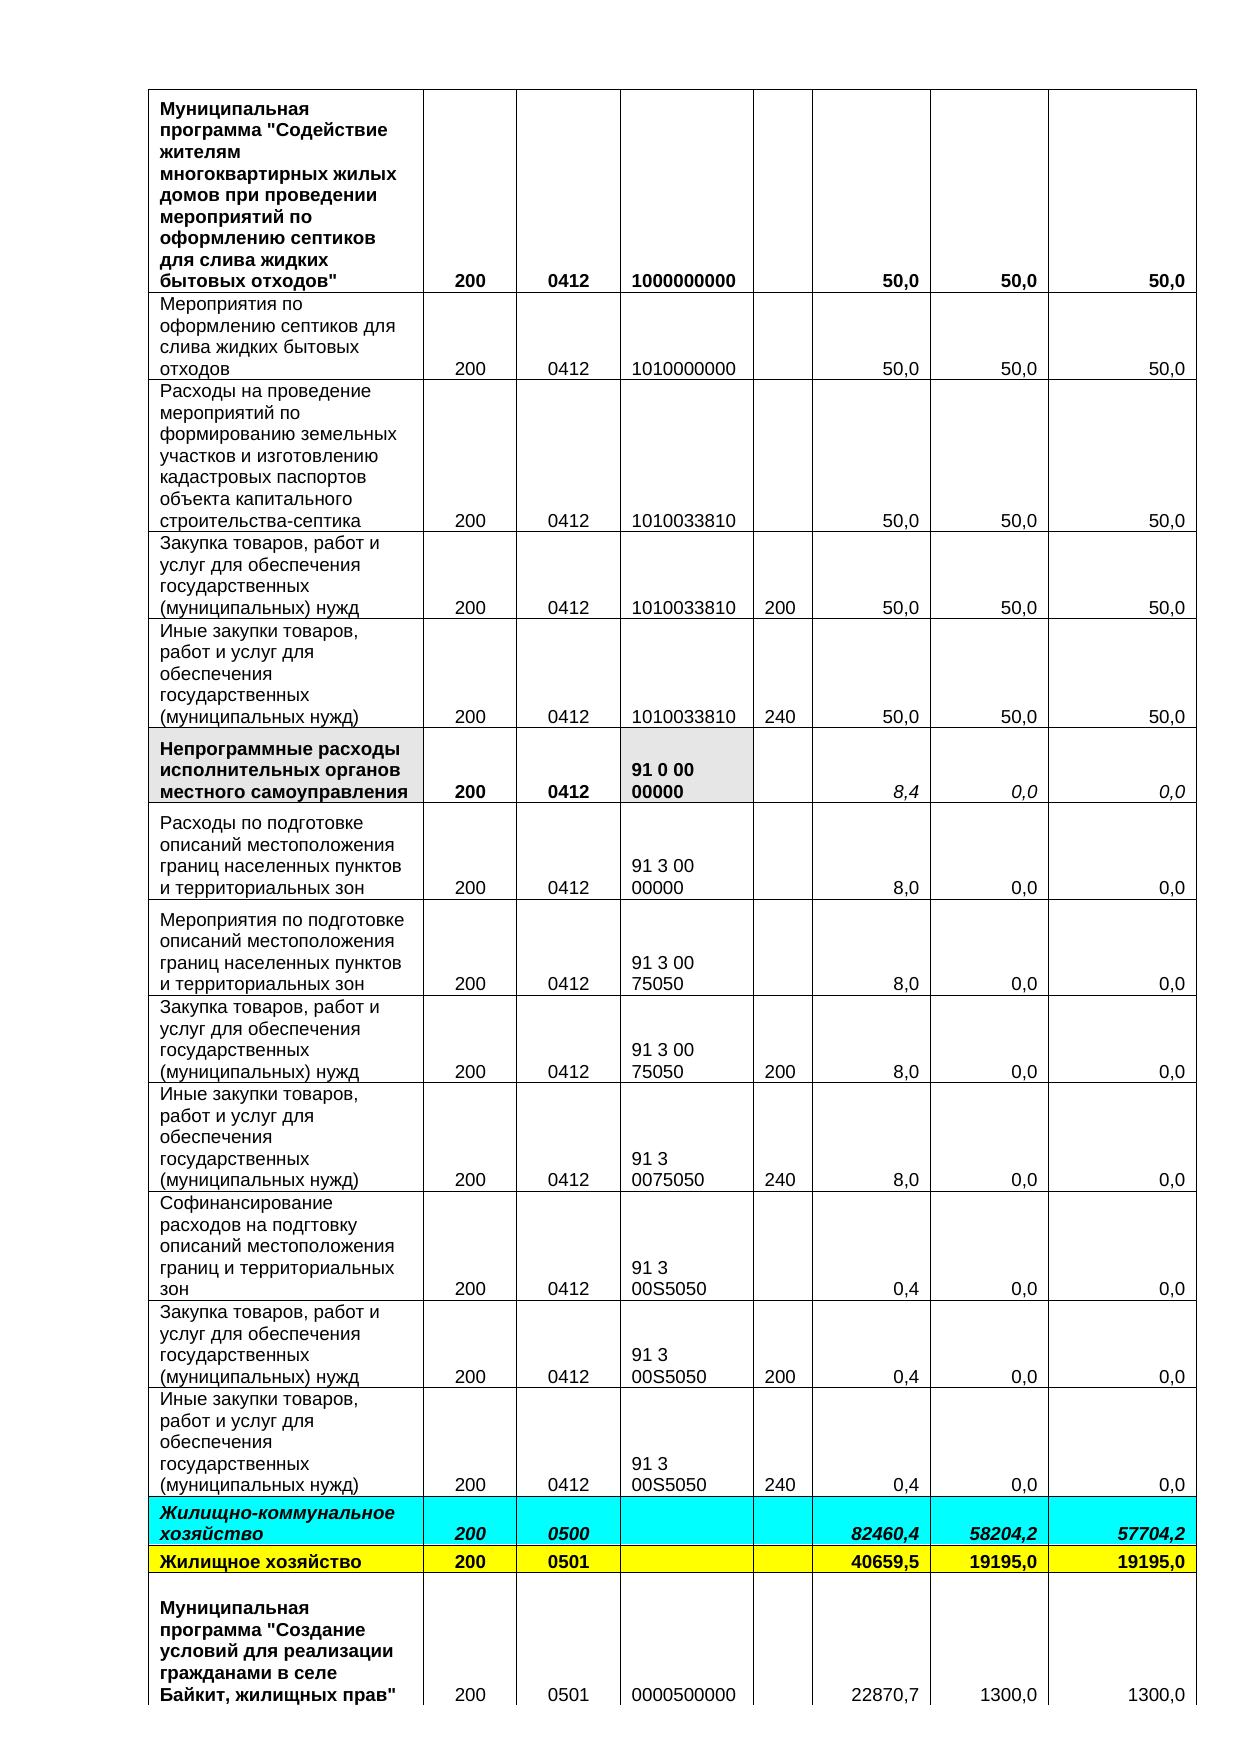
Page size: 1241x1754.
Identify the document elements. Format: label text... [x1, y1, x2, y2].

table_cell [754, 1573, 812, 1705]
table_cell 200 [424, 996, 516, 1082]
table_cell 0412 [517, 90, 620, 292]
table_cell Мероприятия по оформлению септиков для слива жидких бытовых отходов [149, 293, 423, 379]
table_cell [754, 900, 812, 995]
table_cell 0,0 [1049, 1192, 1196, 1300]
table_cell 0412 [517, 619, 620, 727]
table_cell 8,0 [813, 803, 930, 898]
table_cell [754, 380, 812, 531]
table_cell [754, 90, 812, 292]
table_cell 50,0 [1049, 619, 1196, 727]
table_cell 0501 [517, 1546, 620, 1572]
table_cell 0,0 [931, 900, 1048, 995]
table_cell Закупка товаров, работ и услуг для обеспечения государственных (муниципальных) нужд [149, 996, 423, 1082]
table_cell 200 [424, 1301, 516, 1387]
table_cell 0,4 [813, 1192, 930, 1300]
table_cell 91 3 00S5050 [621, 1301, 753, 1387]
table_cell 50,0 [813, 619, 930, 727]
table_cell Иные закупки товаров, работ и услуг для обеспечения государственных (муниципальных нужд) [149, 1388, 423, 1496]
table_cell 0,0 [931, 1192, 1048, 1300]
table_cell 200 [424, 900, 516, 995]
table_cell 50,0 [1049, 532, 1196, 618]
table_cell 200 [424, 380, 516, 531]
table_cell 91 3 0075050 [621, 1083, 753, 1191]
table_cell [754, 1546, 812, 1572]
table_cell 0412 [517, 1388, 620, 1496]
table_cell 0412 [517, 900, 620, 995]
table_cell 0,4 [813, 1388, 930, 1496]
table_cell 0412 [517, 1192, 620, 1300]
table_cell Непрограммные расходы исполнительных органов местного самоуправления [149, 728, 423, 802]
table_cell 0,0 [931, 996, 1048, 1082]
table_cell Муниципальная программа "Создание условий для реализации гражданами в селе Байкит, жилищных прав" [149, 1573, 423, 1705]
table_cell 200 [424, 803, 516, 898]
table_cell 0,0 [1049, 1083, 1196, 1191]
table_cell [754, 1497, 812, 1544]
table_cell 91 3 00S5050 [621, 1192, 753, 1300]
table_cell 200 [424, 1083, 516, 1191]
table_cell 0,4 [813, 1301, 930, 1387]
table_cell Иные закупки товаров, работ и услуг для обеспечения государственных (муниципальных нужд) [149, 619, 423, 727]
table_cell 0412 [517, 728, 620, 802]
table_cell Закупка товаров, работ и услуг для обеспечения государственных (муниципальных) нужд [149, 532, 423, 618]
table_cell 200 [754, 996, 812, 1082]
table_cell 22870,7 [813, 1573, 930, 1705]
table_cell 0,0 [931, 1083, 1048, 1191]
table_cell 0,0 [1049, 728, 1196, 802]
table_cell 1010033810 [621, 619, 753, 727]
table_cell Закупка товаров, работ и услуг для обеспечения государственных (муниципальных) нужд [149, 1301, 423, 1387]
table_cell Иные закупки товаров, работ и услуг для обеспечения государственных (муниципальных нужд) [149, 1083, 423, 1191]
table_cell 200 [424, 728, 516, 802]
table_cell 0412 [517, 803, 620, 898]
table_cell [621, 1497, 753, 1544]
table_cell 8,4 [813, 728, 930, 802]
table_cell 91 3 00S5050 [621, 1388, 753, 1496]
table_cell 200 [424, 1546, 516, 1572]
table_cell 19195,0 [931, 1546, 1048, 1572]
table_cell 0500 [517, 1497, 620, 1544]
table_cell 19195,0 [1049, 1546, 1196, 1572]
table_cell Расходы по подготовке описаний местоположения границ населенных пунктов и территориальных зон [149, 803, 423, 898]
table_cell 0,0 [1049, 1388, 1196, 1496]
table_cell 50,0 [931, 619, 1048, 727]
table_cell 0000500000 [621, 1573, 753, 1705]
table_cell Жилищное хозяйство [149, 1546, 423, 1572]
table_cell 50,0 [931, 380, 1048, 531]
table_cell 1000000000 [621, 90, 753, 292]
table_cell 91 3 00 75050 [621, 996, 753, 1082]
table_cell 50,0 [813, 293, 930, 379]
table_cell 50,0 [1049, 380, 1196, 531]
table_cell 0412 [517, 996, 620, 1082]
table_cell Жилищно-коммунальное хозяйство [149, 1497, 423, 1544]
table_cell [754, 803, 812, 898]
table_cell 240 [754, 1083, 812, 1191]
table_cell 50,0 [813, 532, 930, 618]
table_cell Муниципальная программа "Содействие жителям многоквартирных жилых домов при проведении мероприятий по оформлению септиков для слива жидких бытовых отходов" [149, 90, 423, 292]
table_cell 0,0 [931, 803, 1048, 898]
table_cell 1010033810 [621, 532, 753, 618]
table_cell Мероприятия по подготовке описаний местоположения границ населенных пунктов и территориальных зон [149, 900, 423, 995]
table_cell [621, 1546, 753, 1572]
table_cell 1300,0 [931, 1573, 1048, 1705]
table_cell 50,0 [931, 532, 1048, 618]
table_cell 200 [424, 619, 516, 727]
table_cell 0,0 [1049, 1301, 1196, 1387]
table_cell 50,0 [813, 380, 930, 531]
table_cell 8,0 [813, 1083, 930, 1191]
table_cell 91 3 00 00000 [621, 803, 753, 898]
table_cell Расходы на проведение мероприятий по формированию земельных участков и изготовлению кадастровых паспортов объекта капитального строительства-септика [149, 380, 423, 531]
table_cell 82460,4 [813, 1497, 930, 1544]
table_cell 57704,2 [1049, 1497, 1196, 1544]
table_cell 240 [754, 1388, 812, 1496]
table_cell 50,0 [1049, 293, 1196, 379]
table_cell [754, 728, 812, 802]
table_cell 200 [424, 1388, 516, 1496]
table_cell 1300,0 [1049, 1573, 1196, 1705]
table_cell 200 [424, 293, 516, 379]
table_cell 50,0 [813, 90, 930, 292]
table_cell 200 [424, 1192, 516, 1300]
table_cell 0412 [517, 1301, 620, 1387]
table_cell 200 [754, 1301, 812, 1387]
table_cell Софинансирование расходов на подгтовку описаний местоположения границ и территориальных зон [149, 1192, 423, 1300]
table_cell 50,0 [1049, 90, 1196, 292]
table_cell 200 [424, 90, 516, 292]
table_cell 200 [424, 1573, 516, 1705]
table_cell 0,0 [931, 728, 1048, 802]
table_cell 8,0 [813, 900, 930, 995]
table_cell 200 [754, 532, 812, 618]
table_cell 91 3 00 75050 [621, 900, 753, 995]
table_cell 0,0 [931, 1301, 1048, 1387]
table_cell [754, 1192, 812, 1300]
table_cell 40659,5 [813, 1546, 930, 1572]
table_cell 0501 [517, 1573, 620, 1705]
table_cell 240 [754, 619, 812, 727]
table_cell 200 [424, 532, 516, 618]
table_cell 58204,2 [931, 1497, 1048, 1544]
table_cell 0412 [517, 380, 620, 531]
table_cell 0412 [517, 293, 620, 379]
table_cell 91 0 00 00000 [621, 728, 753, 802]
table_cell 1010033810 [621, 380, 753, 531]
table_cell 200 [424, 1497, 516, 1544]
table_cell 0412 [517, 1083, 620, 1191]
table_cell 1010000000 [621, 293, 753, 379]
table_cell 50,0 [931, 293, 1048, 379]
table_cell 0,0 [1049, 996, 1196, 1082]
table_cell 0412 [517, 532, 620, 618]
table_cell [754, 293, 812, 379]
table_cell 0,0 [1049, 900, 1196, 995]
table_cell 50,0 [931, 90, 1048, 292]
table_cell 0,0 [1049, 803, 1196, 898]
table_cell 0,0 [931, 1388, 1048, 1496]
table_cell 8,0 [813, 996, 930, 1082]
